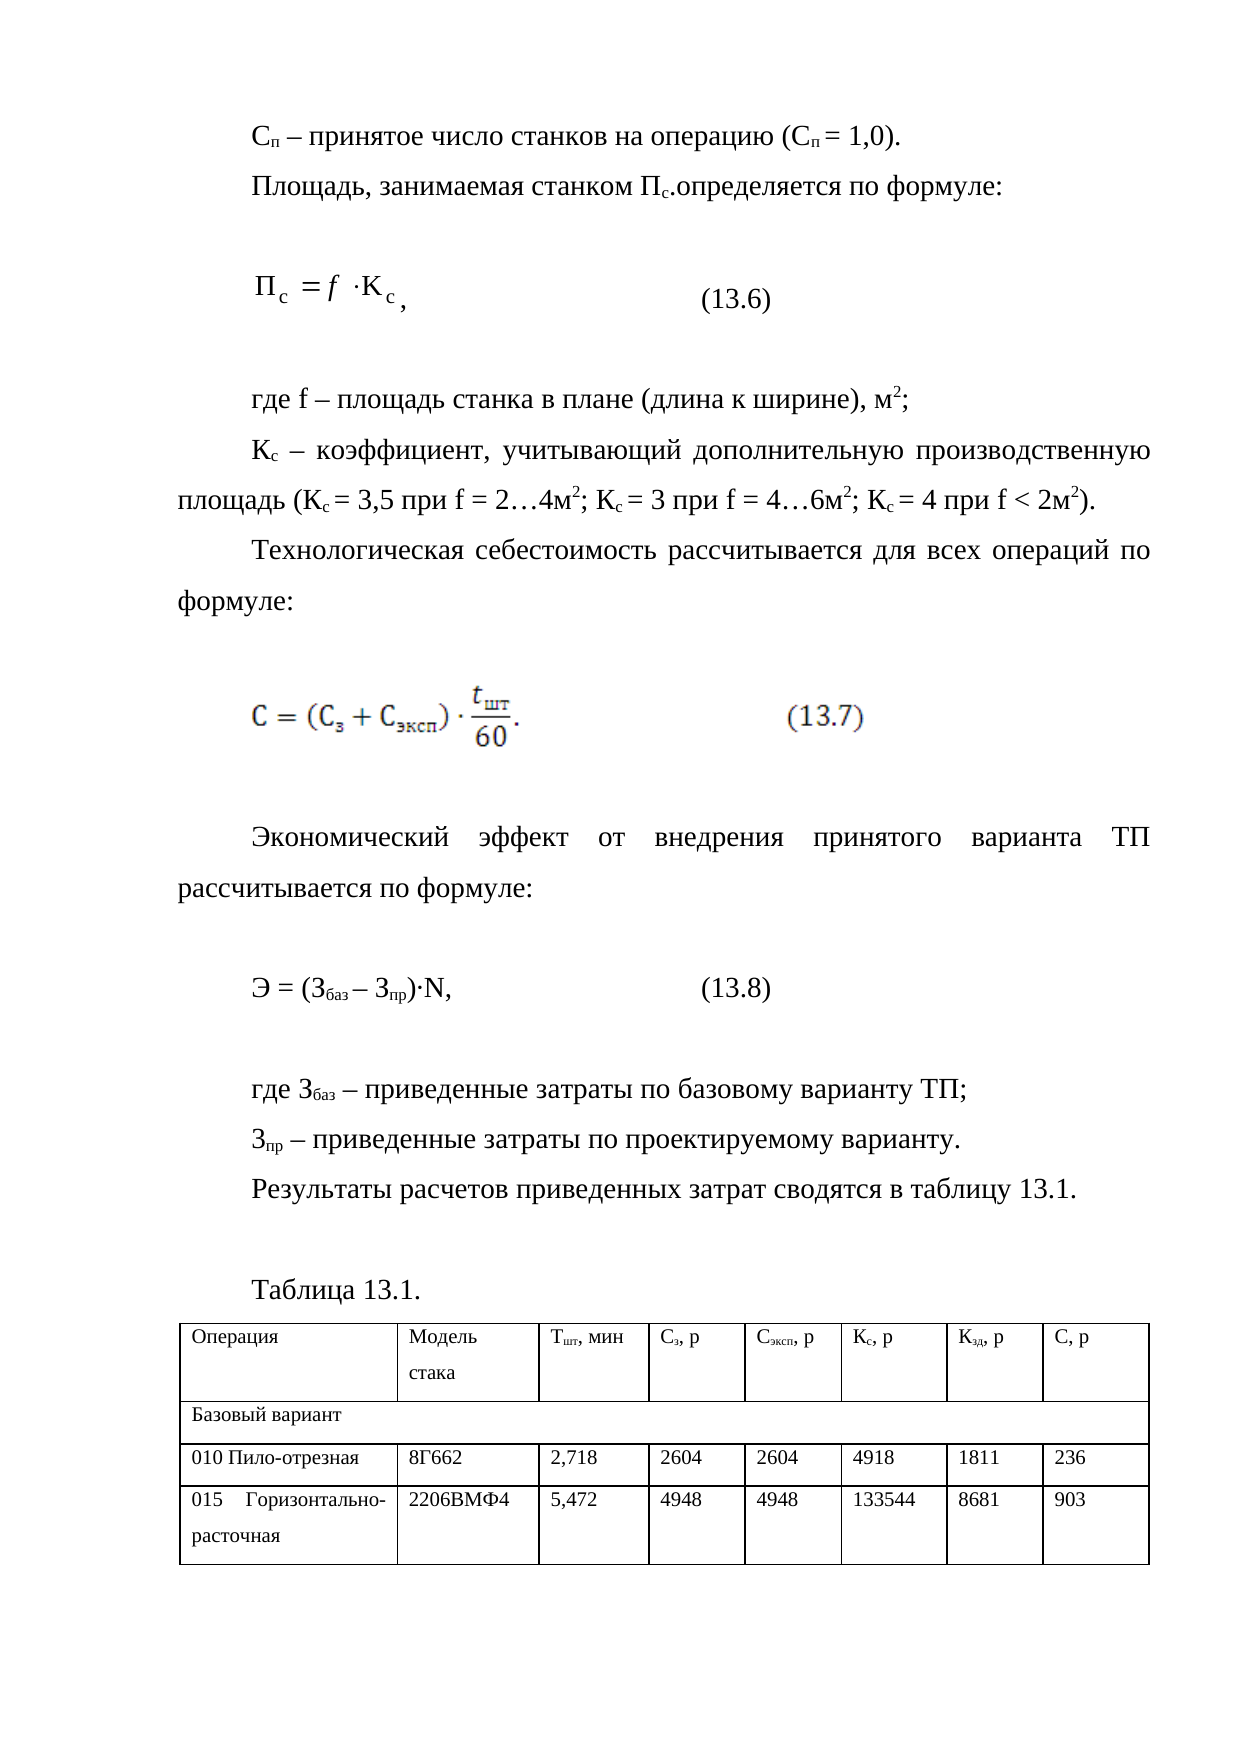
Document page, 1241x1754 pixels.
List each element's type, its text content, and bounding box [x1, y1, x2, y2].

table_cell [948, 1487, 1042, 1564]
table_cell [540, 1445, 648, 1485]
text Э = (Збаз – Зпр)∙N, (13.8) [177, 970, 1152, 1004]
text Таблица 13.1. [177, 1272, 1152, 1306]
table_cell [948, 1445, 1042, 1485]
table_header Сэксп, р [746, 1324, 841, 1401]
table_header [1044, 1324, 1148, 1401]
table_header Сз, р [650, 1324, 744, 1401]
text Кс – коэффициент, учитывающий дополнительную производственную площадь (Кс = 3,5 при f = 2…4м2; Кс = 3 при f = 4…6м2; Кc = 4 при f < 2м2). [177, 432, 1152, 516]
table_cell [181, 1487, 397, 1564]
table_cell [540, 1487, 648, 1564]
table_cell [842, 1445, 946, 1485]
text Результаты расчетов приведенных затрат сводятся в таблицу 13.1. [177, 1172, 1152, 1205]
table_header Модель стака [398, 1324, 538, 1401]
picture [251, 683, 864, 753]
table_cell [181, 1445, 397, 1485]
text Технологическая себестоимость рассчитывается для всех операций по формуле: [177, 532, 1152, 616]
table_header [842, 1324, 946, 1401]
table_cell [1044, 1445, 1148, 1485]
text Площадь, занимаемая станком Пс.определяется по формуле: [177, 168, 1152, 202]
table_header Тшт, мин [540, 1324, 648, 1401]
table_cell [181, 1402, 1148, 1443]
text Экономический эффект от внедрения принятого варианта ТП рассчитывается по формуле: [177, 819, 1152, 903]
text Сп – принятое число станков на операцию (Сп = 1,0). [177, 118, 1152, 152]
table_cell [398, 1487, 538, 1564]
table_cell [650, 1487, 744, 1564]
table_header Операция [181, 1324, 397, 1401]
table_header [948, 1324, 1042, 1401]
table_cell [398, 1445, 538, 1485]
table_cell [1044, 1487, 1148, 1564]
text где Збаз – приведенные затраты по базовому варианту ТП; [177, 1071, 1152, 1104]
text где f – площадь станка в плане (длина к ширине), м2; [177, 382, 1152, 415]
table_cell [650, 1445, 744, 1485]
text , (13.6) [177, 269, 1152, 314]
text 3пр – приведенные затраты по проектируемому варианту. [177, 1121, 1152, 1155]
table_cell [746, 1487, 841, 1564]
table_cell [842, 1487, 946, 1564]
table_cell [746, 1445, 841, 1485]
